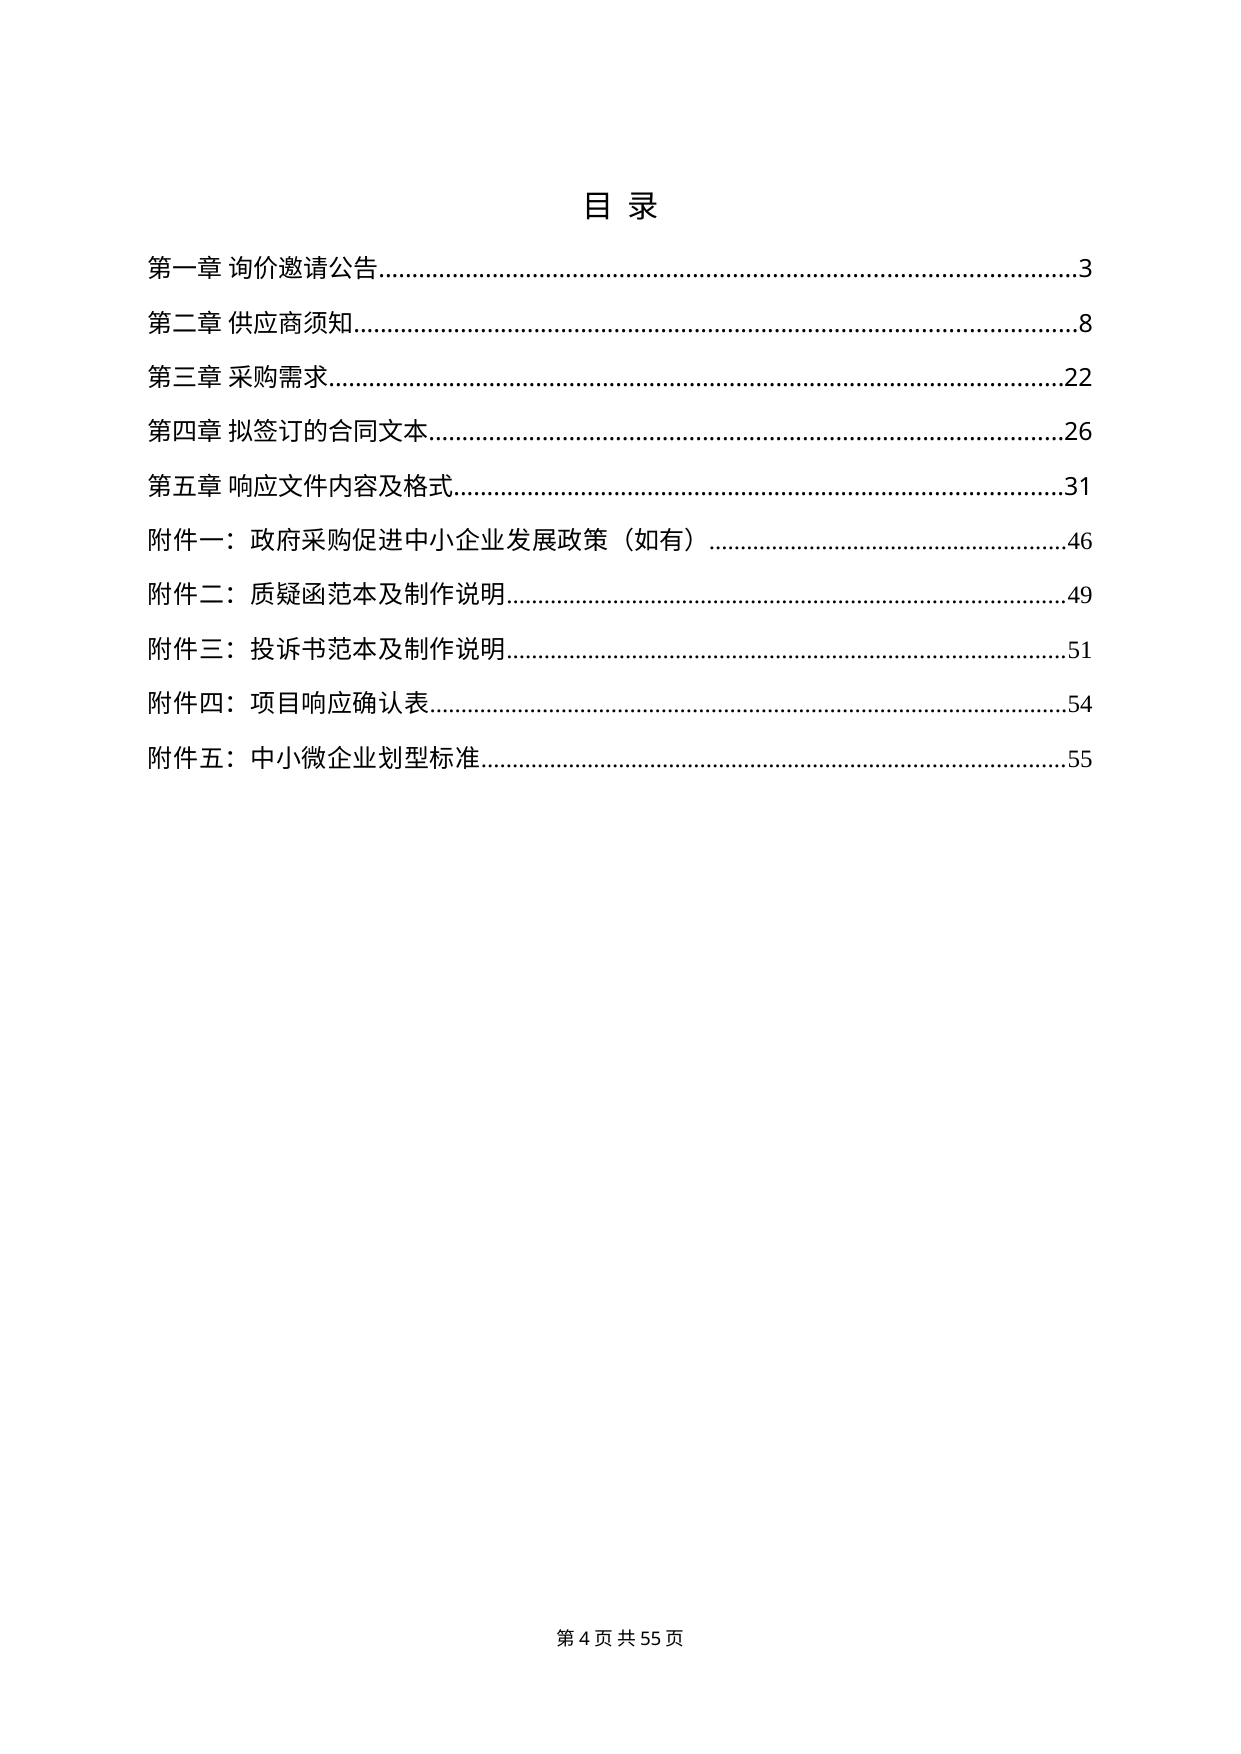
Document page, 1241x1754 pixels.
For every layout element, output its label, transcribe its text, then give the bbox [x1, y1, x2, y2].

text 第二章 供应商须知 8 [148, 303, 1092, 339]
text 附件四：项目响应确认表 54 [148, 684, 1092, 720]
text 第一章 询价邀请公告 3 [148, 249, 1092, 285]
text 第四章 拟签订的合同文本 26 [148, 412, 1092, 448]
text 第五章 响应文件内容及格式 31 [148, 466, 1092, 502]
text 附件二：质疑函范本及制作说明 49 [148, 575, 1092, 611]
text 第三章 采购需求 22 [148, 357, 1092, 394]
text 附件一：政府采购促进中小企业发展政策（如有） 46 [148, 521, 1092, 557]
text 附件三：投诉书范本及制作说明 51 [148, 629, 1092, 666]
text 附件五：中小微企业划型标准 55 [148, 738, 1092, 774]
text 目 录 [148, 181, 1092, 226]
